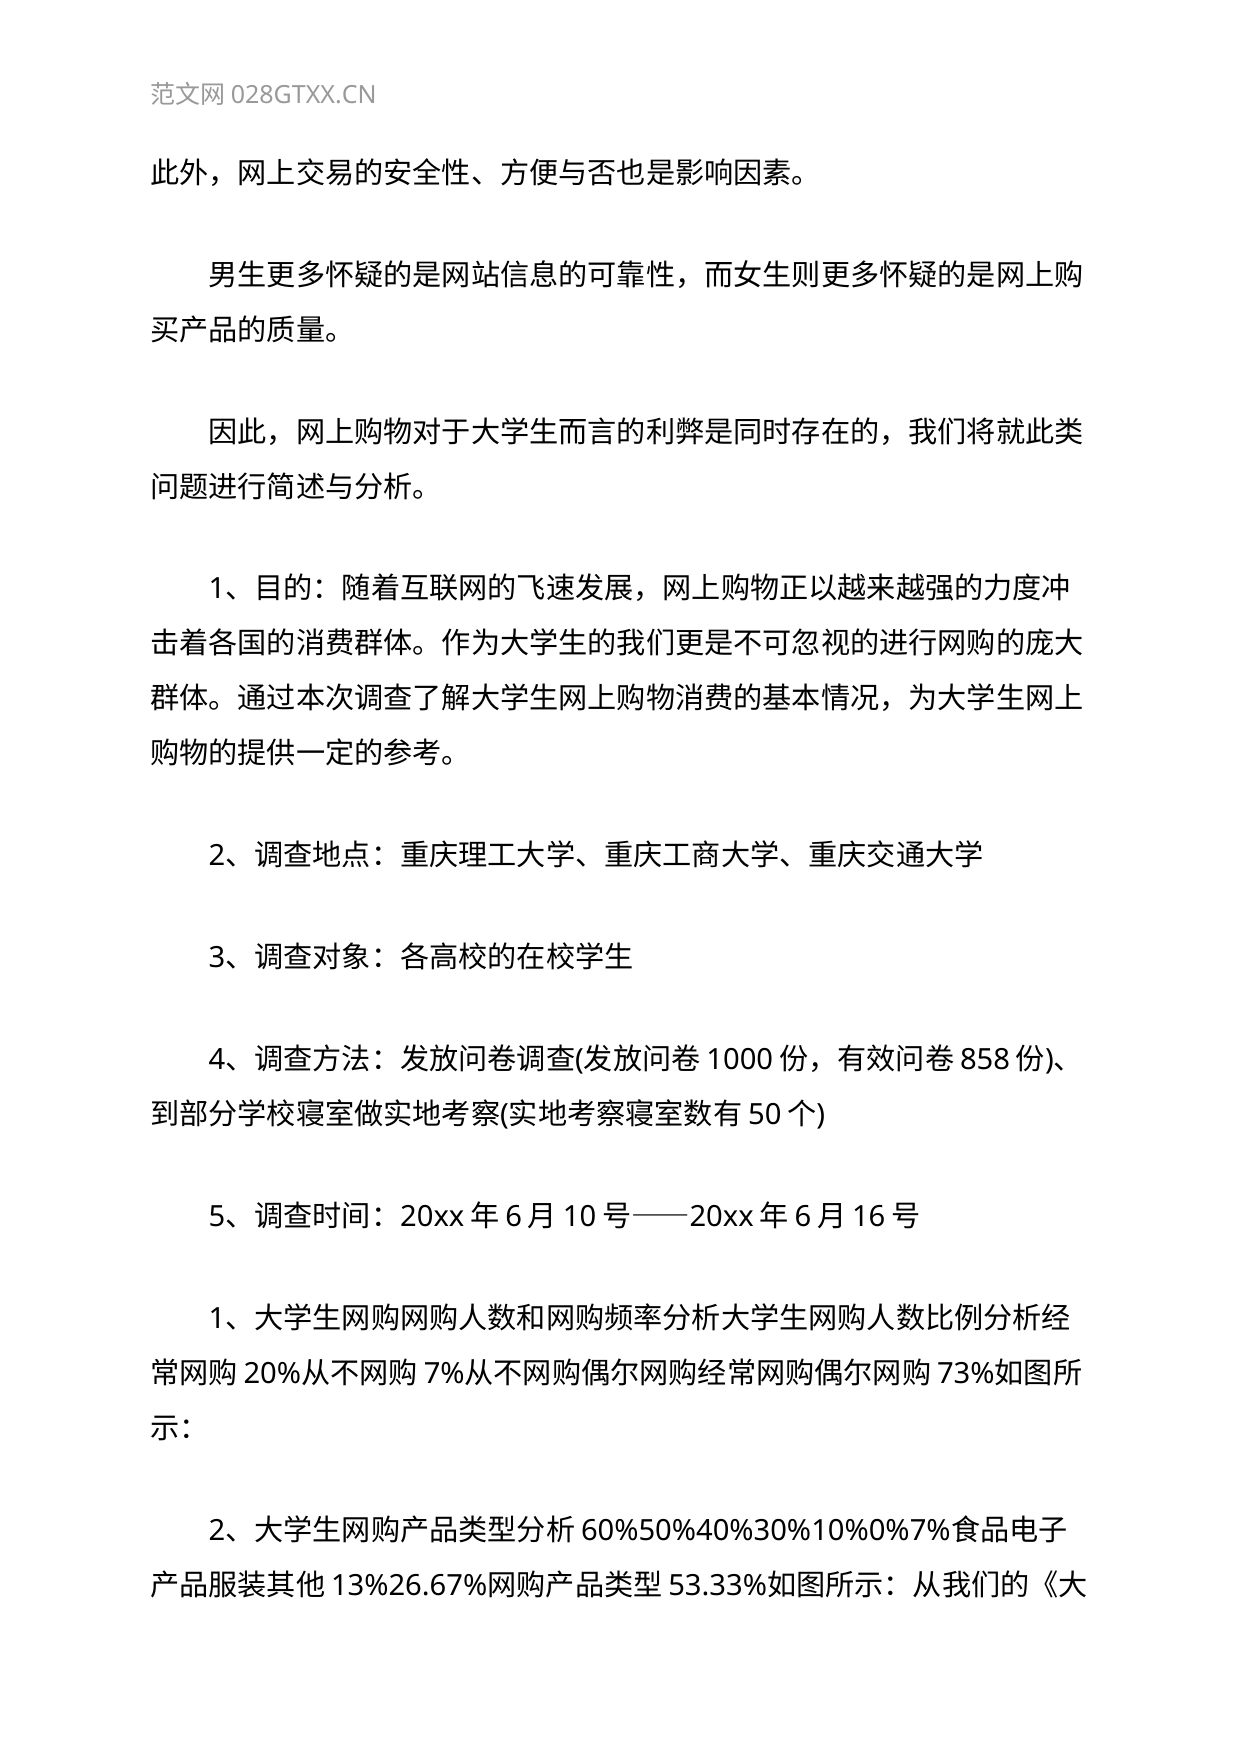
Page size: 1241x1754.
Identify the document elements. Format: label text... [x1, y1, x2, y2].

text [150, 150, 1090, 192]
text 男生更多怀疑的是网站信息的可靠性，而女生则更多怀疑的是网上购买产品的质量。 [150, 252, 1090, 349]
text 1、目的：随着互联网的飞速发展，网上购物正以越来越强的力度冲击着各国的消费群体。作为大学生的我们更是不可忽视的进行网购的庞大群体。通过本次调查了解大学生网上购物消费的基本情况，为大学生网上购物的提供一定的参考。 [150, 565, 1090, 772]
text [150, 1506, 1090, 1604]
text 因此，网上购物对于大学生而言的利弊是同时存在的，我们将就此类问题进行简述与分析。 [150, 408, 1090, 506]
text 5、调查时间：20xx年6月10号——20xx年6月16号 [150, 1193, 1090, 1235]
text 2、调查地点：重庆理工大学、重庆工商大学、重庆交通大学 [150, 832, 1090, 874]
text 4、调查方法：发放问卷调查(发放问卷1000份，有效问卷858份)、到部分学校寝室做实地考察(实地考察寝室数有50个) [150, 1036, 1090, 1133]
text 3、调查对象：各高校的在校学生 [150, 934, 1090, 976]
text 1、大学生网购网购人数和网购频率分析大学生网购人数比例分析经常网购20%从不网购7%从不网购偶尔网购经常网购偶尔网购73%如图所示： [150, 1294, 1090, 1447]
